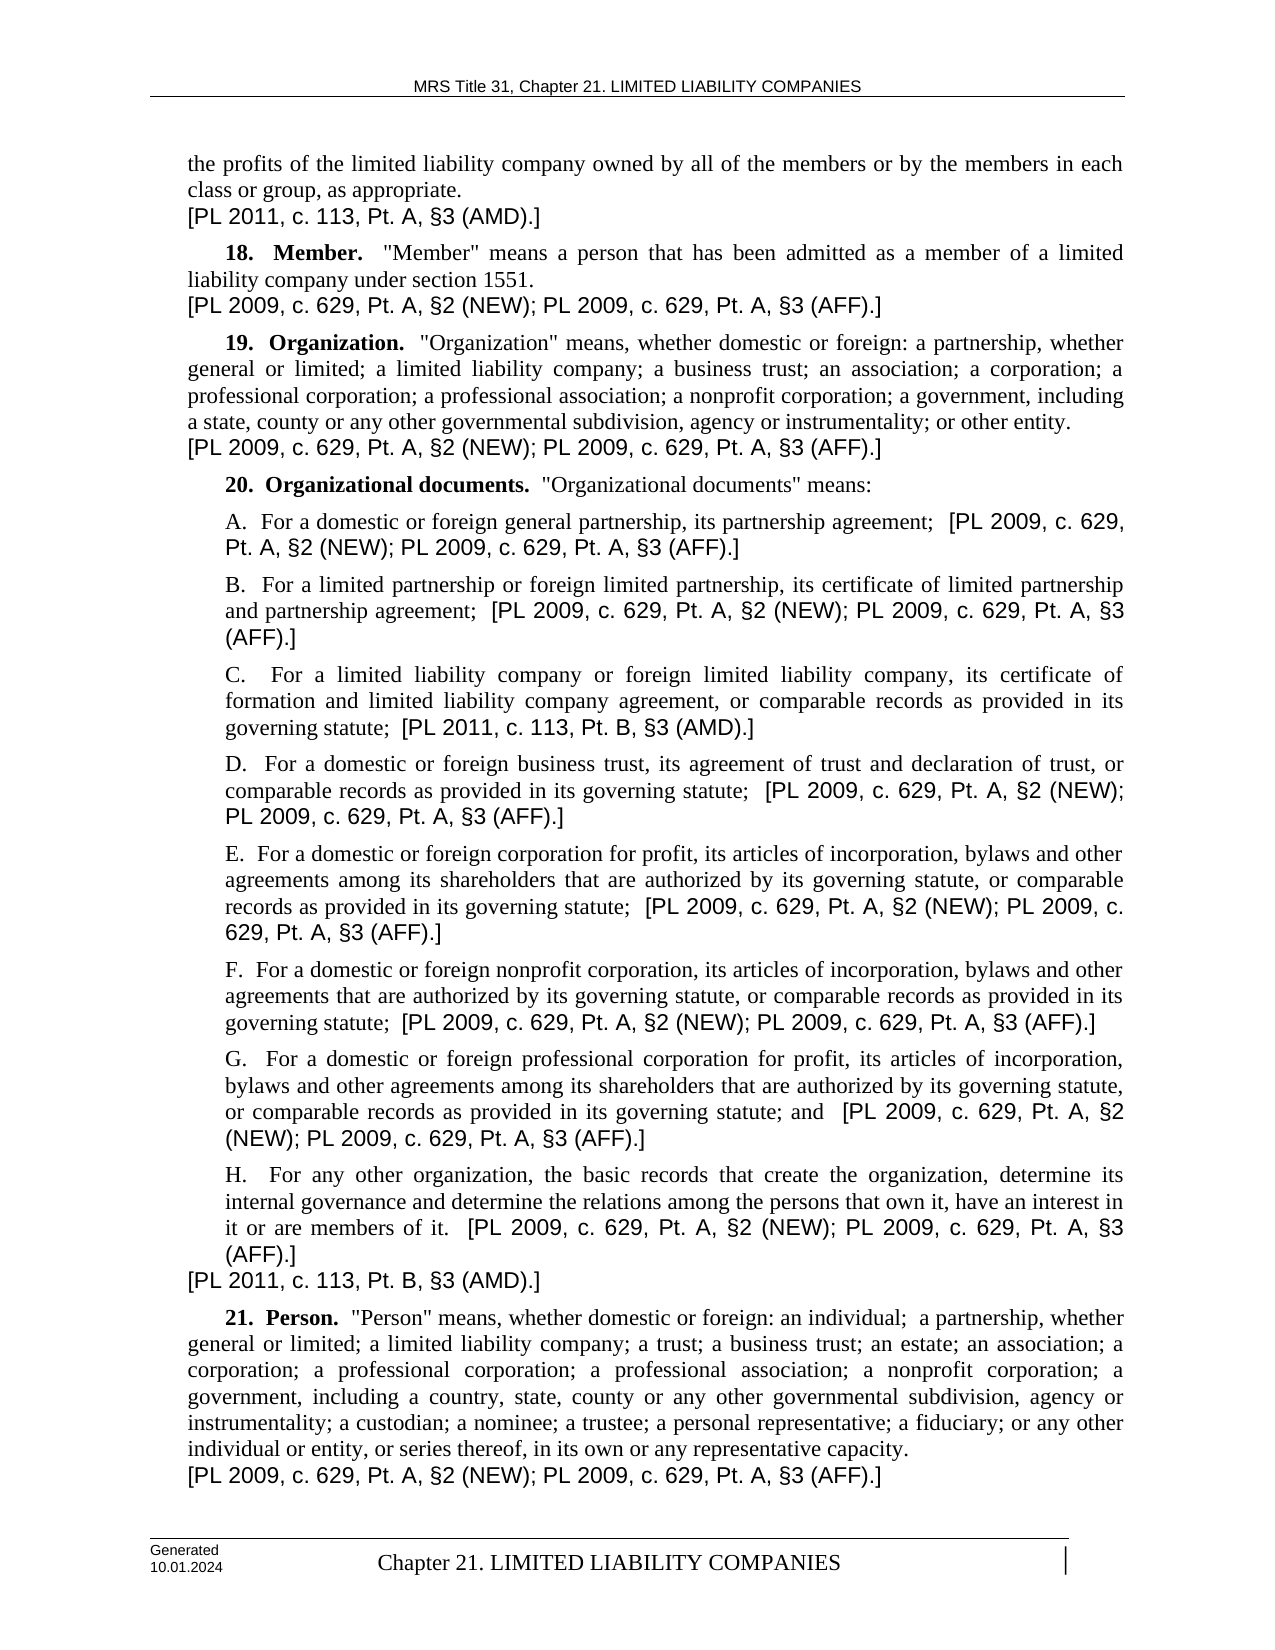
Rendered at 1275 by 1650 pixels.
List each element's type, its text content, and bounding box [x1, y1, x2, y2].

text [PL 2009, c. 629, Pt. A, §2 (NEW); PL 2009, c. 629, Pt. A, §3 (AFF).] [187, 292, 1125, 318]
text [PL 2011, c. 113, Pt. B, §3 (AMD).] [187, 1267, 1125, 1293]
text E. For a domestic or foreign corporation for profit, its articles of incorporation, bylaws and other agreements among its shareholders that are authorized by its governing statute, or comparable records as provided in its governing statute; [PL 2009, c. 629, Pt. A, §2 (NEW); PL 2009, c. 629, Pt. A, §3 (AFF).] [225, 840, 1125, 945]
text 19. Organization. "Organization" means, whether domestic or foreign: a partnership, whether general or limited; a limited liability company; a business trust; an association; a corporation; a professional corporation; a professional association; a nonprofit corporation; a government, including a state, county or any other governmental subdivision, agency or instrumentality; or other entity. [187, 329, 1125, 434]
text D. For a domestic or foreign business trust, its agreement of trust and declaration of trust, or comparable records as provided in its governing statute; [PL 2009, c. 629, Pt. A, §2 (NEW); PL 2009, c. 629, Pt. A, §3 (AFF).] [225, 750, 1125, 829]
text 18. Member. "Member" means a person that has been admitted as a member of a limited liability company under section 1551. [187, 239, 1125, 292]
text 21. Person. "Person" means, whether domestic or foreign: an individual; a partnership, whether general or limited; a limited liability company; a trust; a business trust; an estate; an association; a corporation; a professional corporation; a professional association; a nonprofit corporation; a government, including a country, state, county or any other governmental subdivision, agency or instrumentality; a custodian; a nominee; a trustee; a personal representative; a fiduciary; or any other individual or entity, or series thereof, in its own or any representative capacity. [187, 1304, 1125, 1462]
text C. For a limited liability company or foreign limited liability company, its certificate of formation and limited liability company agreement, or comparable records as provided in its governing statute; [PL 2011, c. 113, Pt. B, §3 (AMD).] [225, 661, 1125, 740]
text 20. Organizational documents. "Organizational documents" means: [187, 471, 1125, 497]
text A. For a domestic or foreign general partnership, its partnership agreement; [PL 2009, c. 629, Pt. A, §2 (NEW); PL 2009, c. 629, Pt. A, §3 (AFF).] [225, 508, 1125, 561]
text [187, 150, 1125, 203]
text [PL 2009, c. 629, Pt. A, §2 (NEW); PL 2009, c. 629, Pt. A, §3 (AFF).] [187, 434, 1125, 461]
text G. For a domestic or foreign professional corporation for profit, its articles of incorporation, bylaws and other agreements among its shareholders that are authorized by its governing statute, or comparable records as provided in its governing statute; and [PL 2009, c. 629, Pt. A, §2 (NEW); PL 2009, c. 629, Pt. A, §3 (AFF).] [225, 1045, 1125, 1151]
text F. For a domestic or foreign nonprofit corporation, its articles of incorporation, bylaws and other agreements that are authorized by its governing statute, or comparable records as provided in its governing statute; [PL 2009, c. 629, Pt. A, §2 (NEW); PL 2009, c. 629, Pt. A, §3 (AFF).] [225, 956, 1125, 1035]
text [PL 2011, c. 113, Pt. A, §3 (AMD).] [187, 203, 1125, 229]
text [PL 2009, c. 629, Pt. A, §2 (NEW); PL 2009, c. 629, Pt. A, §3 (AFF).] [187, 1462, 1125, 1488]
text H. For any other organization, the basic records that create the organization, determine its internal governance and determine the relations among the persons that own it, have an interest in it or are members of it. [PL 2009, c. 629, Pt. A, §2 (NEW); PL 2009, c. 629, Pt. A, §3 (AFF).] [225, 1161, 1125, 1267]
text B. For a limited partnership or foreign limited partnership, its certificate of limited partnership and partnership agreement; [PL 2009, c. 629, Pt. A, §2 (NEW); PL 2009, c. 629, Pt. A, §3 (AFF).] [225, 571, 1125, 650]
